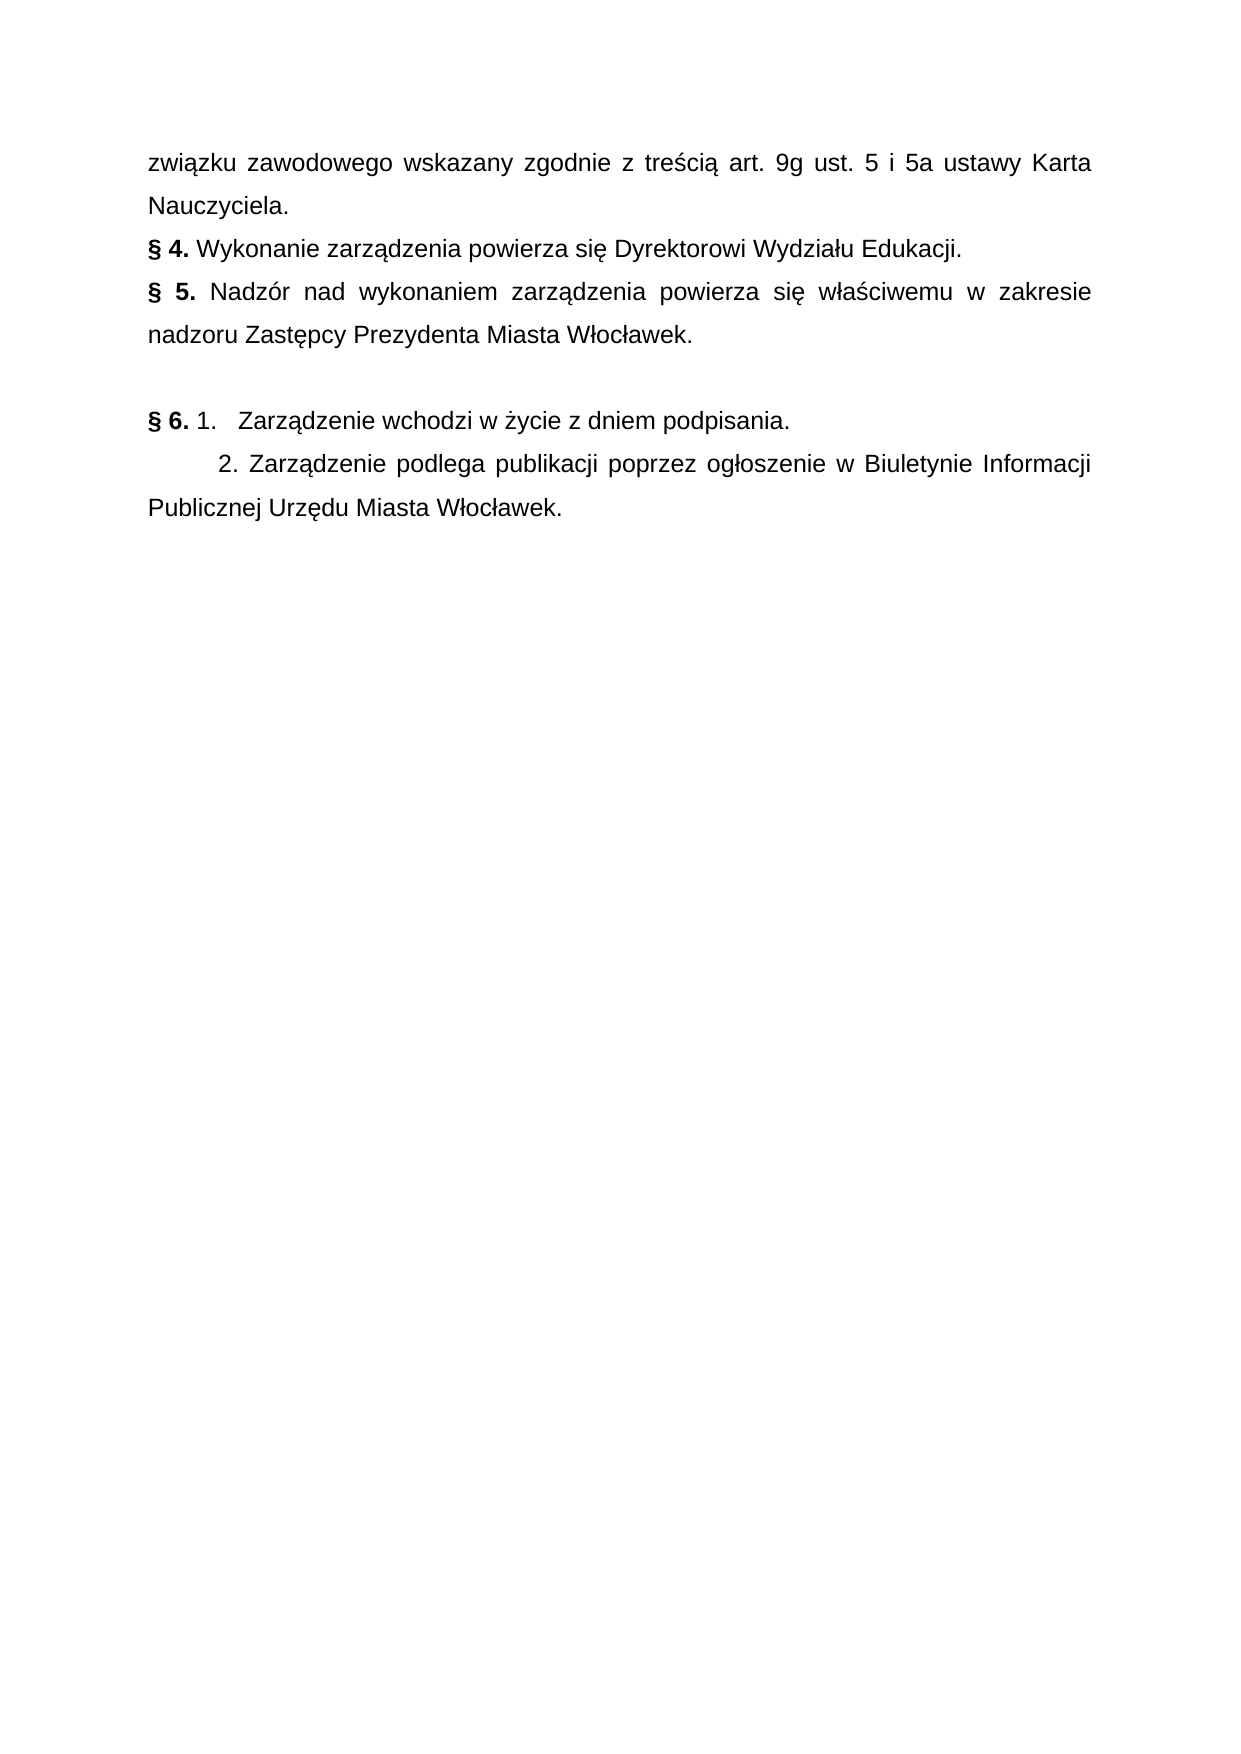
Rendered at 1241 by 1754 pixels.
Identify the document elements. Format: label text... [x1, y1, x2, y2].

text § 4. Wykonanie zarządzenia powierza się Dyrektorowi Wydziału Edukacji. [148, 234, 1093, 263]
text 2. Zarządzenie podlega publikacji poprzez ogłoszenie w Biuletynie Informacji Publicznej Urzędu Miasta Włocławek. [148, 449, 1093, 521]
text § 6. 1. Zarządzenie wchodzi w życie z dniem podpisania. [148, 406, 1093, 435]
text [148, 148, 1093, 219]
text § 5. Nadzór nad wykonaniem zarządzenia powierza się właściwemu w zakresie nadzoru Zastępcy Prezydenta Miasta Włocławek. [148, 277, 1093, 349]
